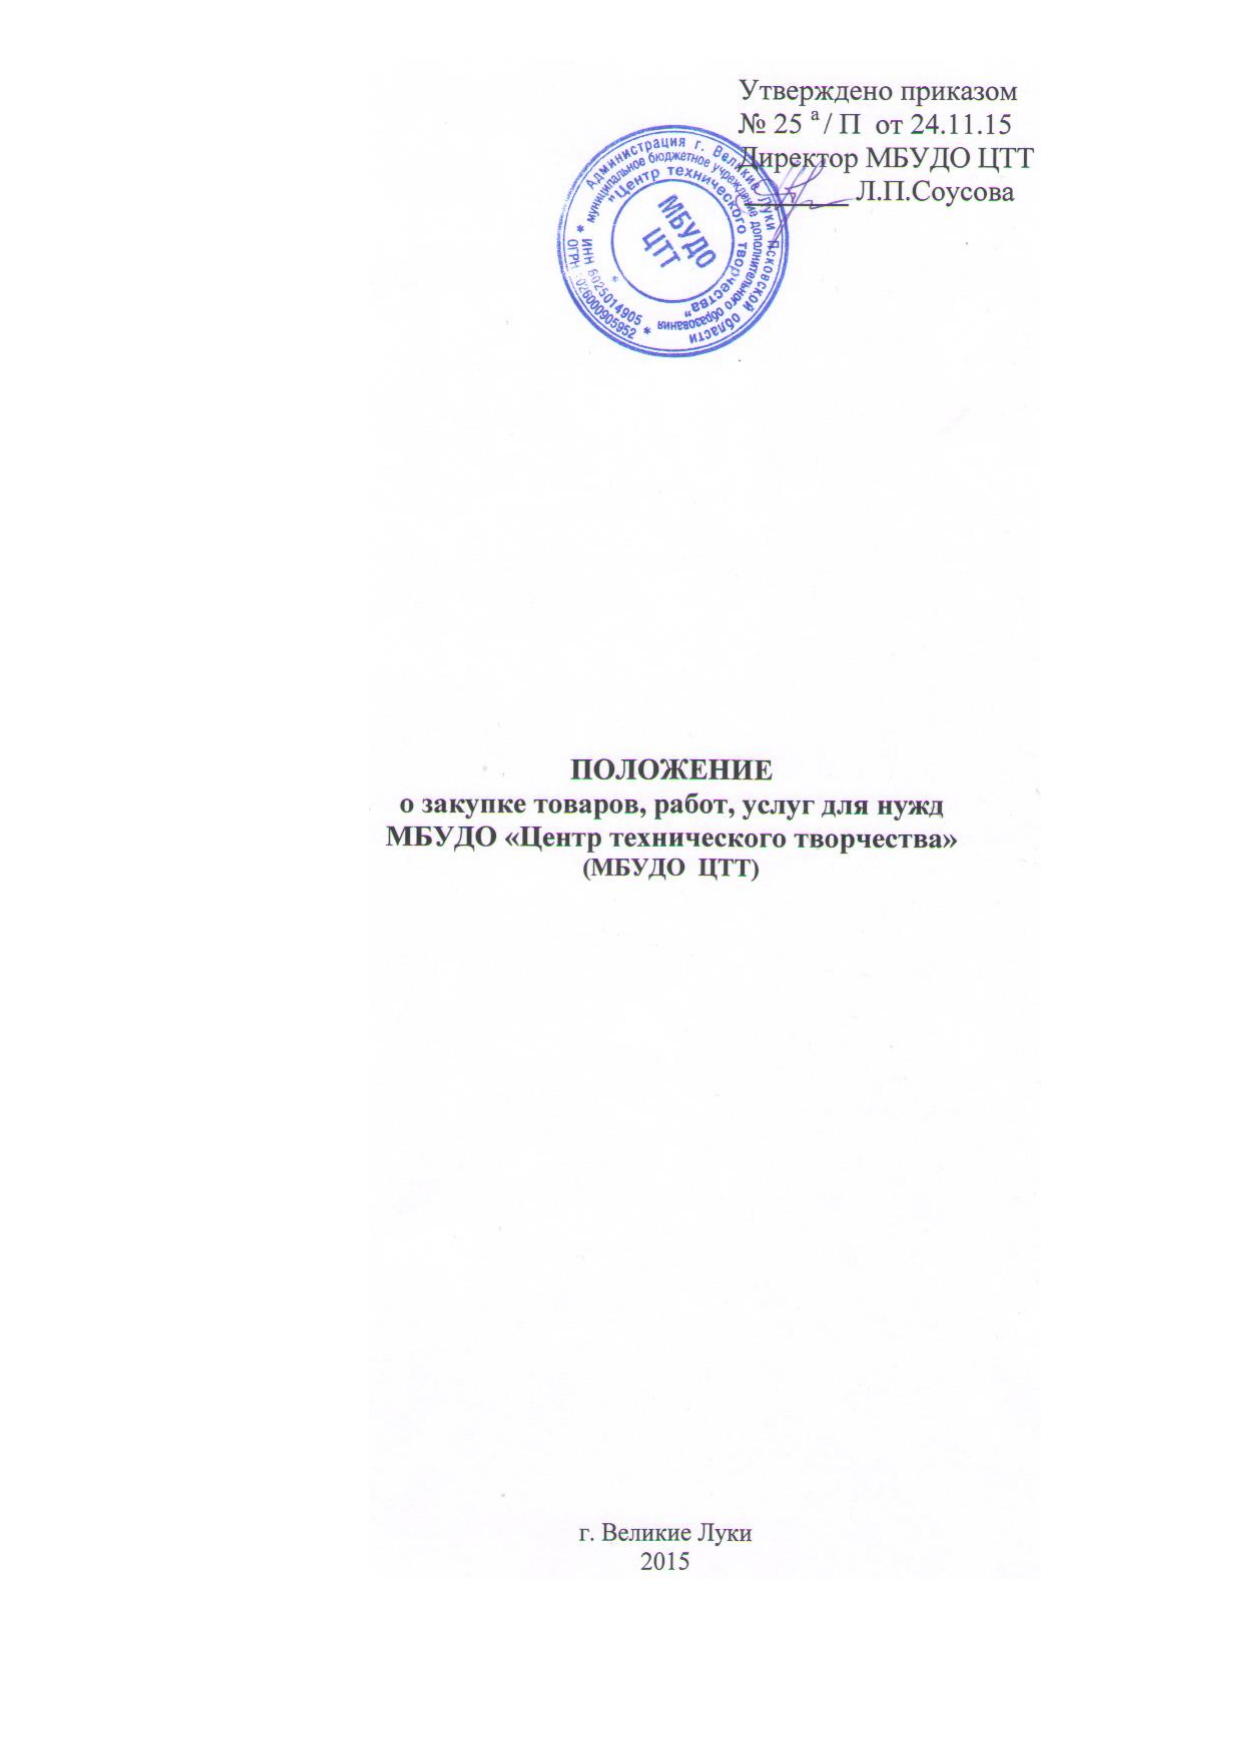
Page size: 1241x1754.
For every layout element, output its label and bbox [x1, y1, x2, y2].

picture [369, 59, 1042, 1579]
